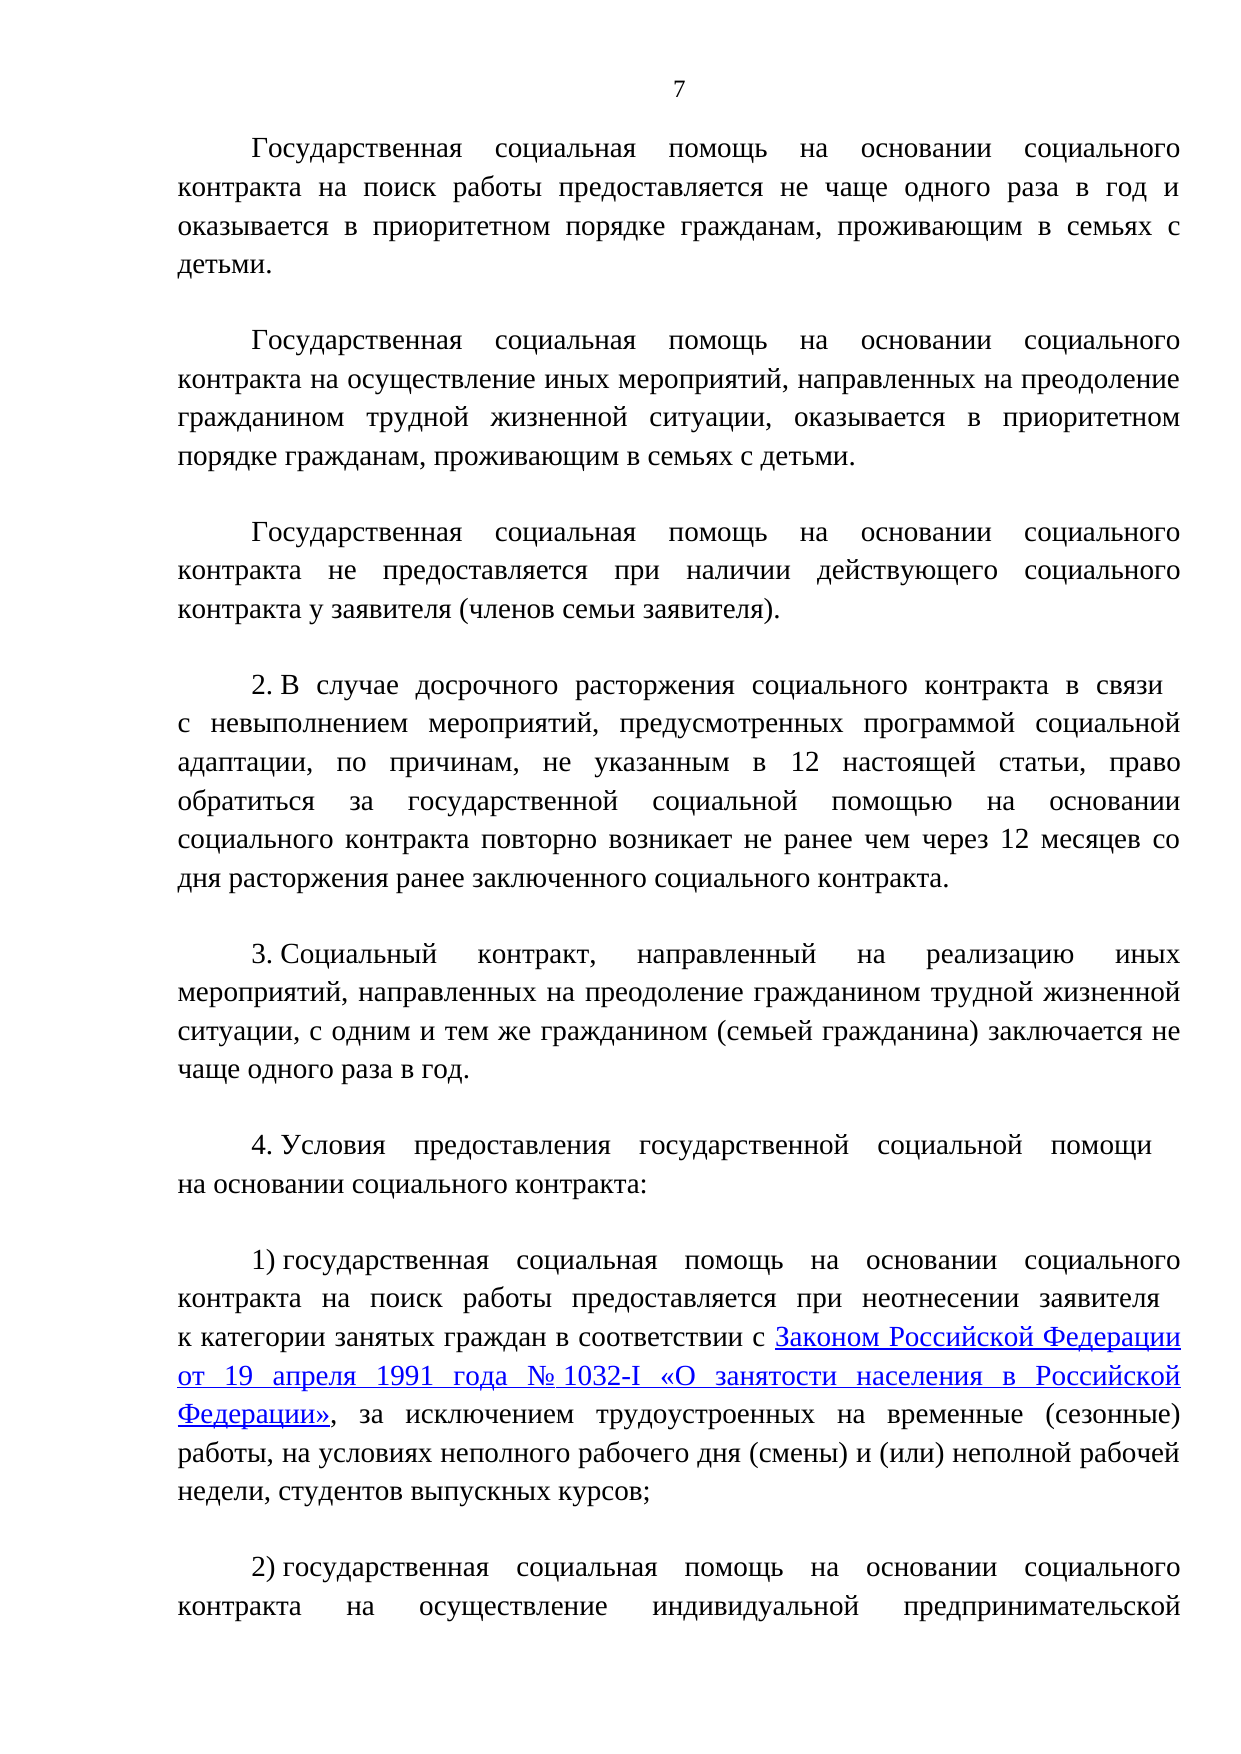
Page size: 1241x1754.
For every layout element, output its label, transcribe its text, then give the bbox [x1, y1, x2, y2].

text Государственная социальная помощь на основании социального контракта на поиск работы предоставляется не чаще одного раза в год и оказывается в приоритетном порядке гражданам, проживающим в семьях с детьми. [177, 131, 1181, 280]
text 1) государственная социальная помощь на основании социального контракта на поиск работы предоставляется при неотнесении заявителя к категории занятых граждан в соответствии с Законом Российской Федерации от 19 апреля 1991 года № 1032-I «О занятости населения в Российской Федерации», за исключением трудоустроенных на временные (сезонные) работы, на условиях неполного рабочего дня (смены) и (или) неполной рабочей недели, студентов выпускных курсов; [177, 1242, 1181, 1387]
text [177, 1549, 1181, 1621]
text Государственная социальная помощь на основании социального контракта на осуществление иных мероприятий, направленных на преодоление гражданином трудной жизненной ситуации, оказывается в приоритетном порядке гражданам, проживающим в семьях с детьми. [177, 322, 1181, 471]
text 4. Условия предоставления государственной социальной помощи на основании социального контракта: [177, 1127, 1181, 1199]
text 3. Социальный контракт, направленный на реализацию иных мероприятий, направленных на преодоление гражданином трудной жизненной ситуации, с одним и тем же гражданином (семьей гражданина) заключается не чаще одного раза в год. [177, 936, 1181, 1085]
text 1) государственная социальная помощь на основании социального контракта на поиск работы предоставляется при неотнесении заявителя к категории занятых граждан в соответствии с Законом Российской Федерации от 19 апреля 1991 года № 1032-I «О занятости населения в Российской Федерации», за исключением трудоустроенных на временные (сезонные) работы, на условиях неполного рабочего дня (смены) и (или) неполной рабочей недели, студентов выпускных курсов; [177, 1388, 1181, 1507]
text Государственная социальная помощь на основании социального контракта не предоставляется при наличии действующего социального контракта у заявителя (членов семьи заявителя). [177, 514, 1181, 624]
text 2. В случае досрочного расторжения социального контракта в связи с невыполнением мероприятий, предусмотренных программой социальной адаптации, по причинам, не указанным в 12 настоящей статьи, право обратиться за государственной социальной помощью на основании социального контракта повторно возникает не ранее чем через 12 месяцев со дня расторжения ранее заключенного социального контракта. [177, 667, 1181, 893]
